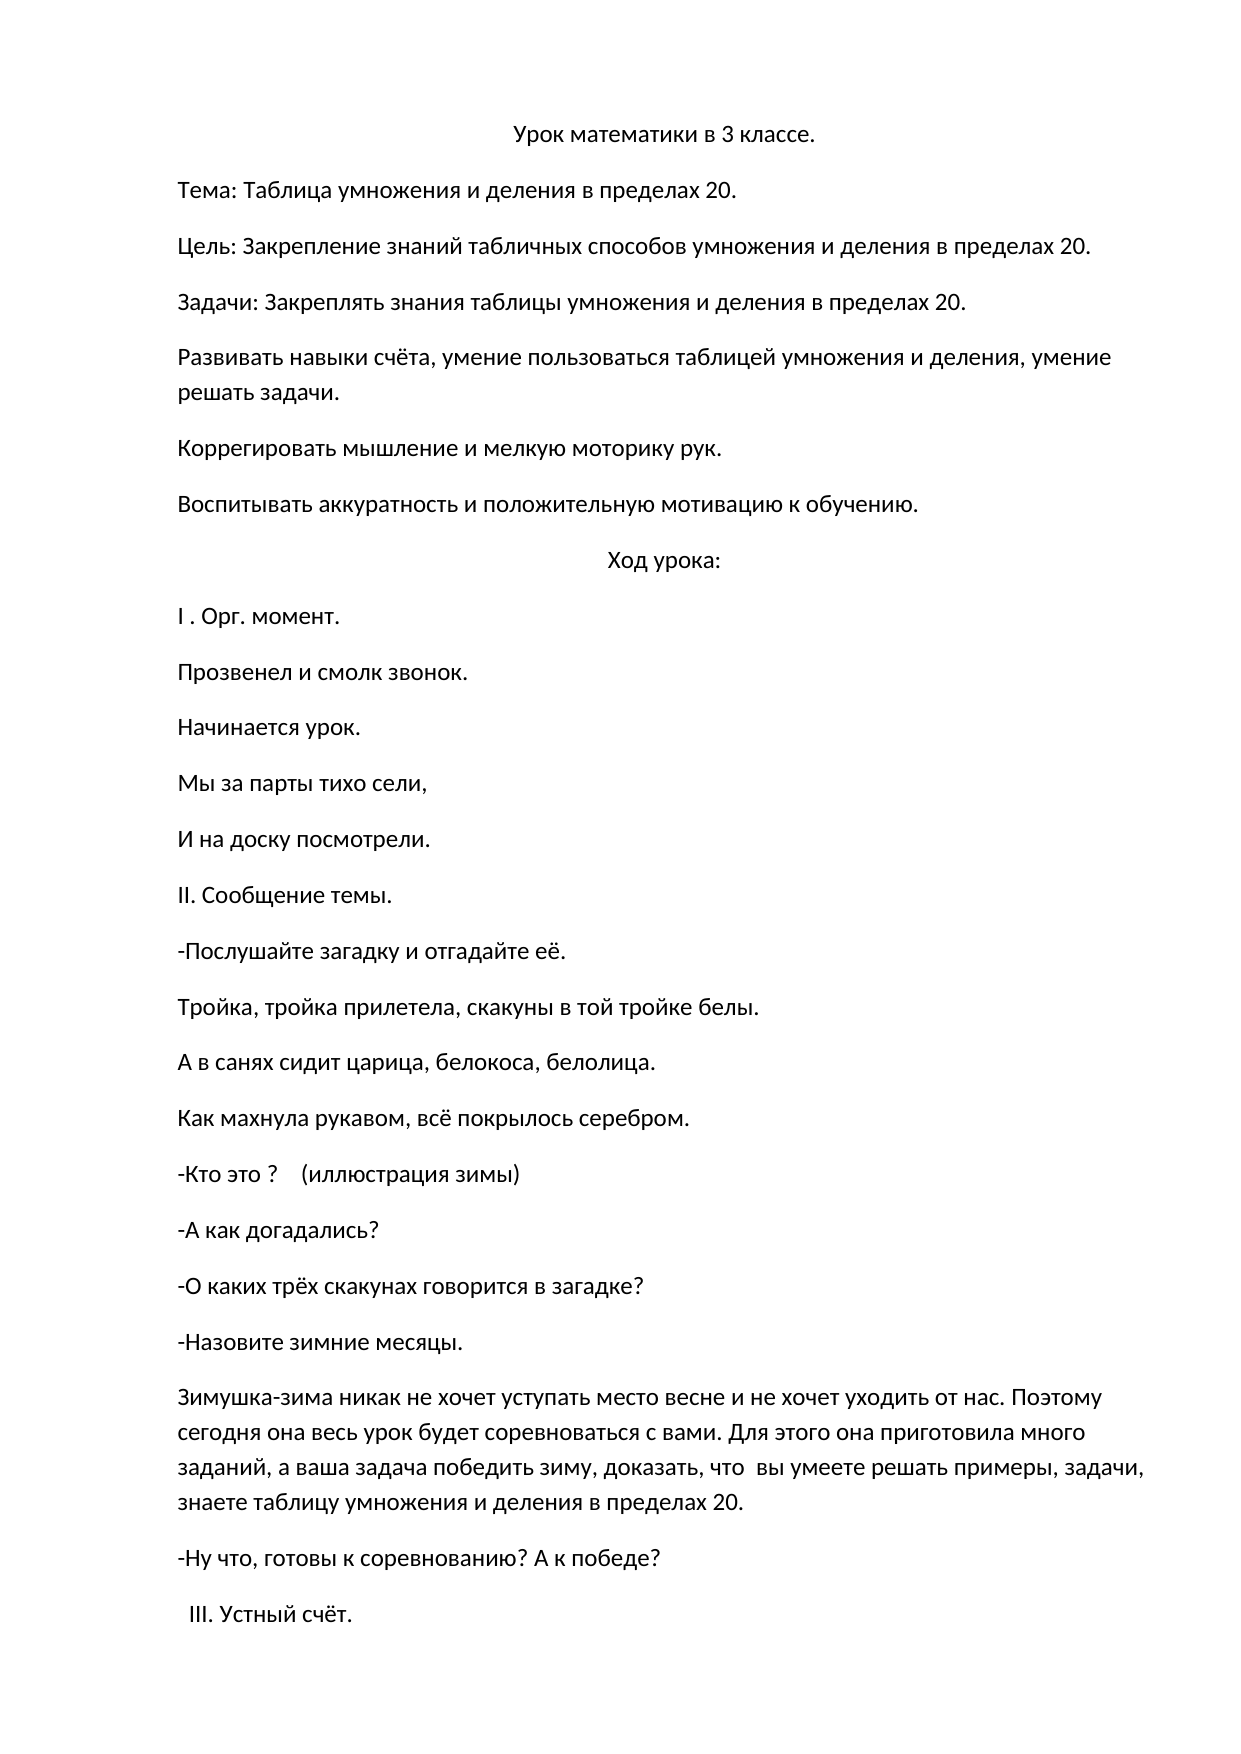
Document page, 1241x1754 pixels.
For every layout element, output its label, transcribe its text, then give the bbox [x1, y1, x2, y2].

text Урок математики в 3 классе. [177, 118, 1152, 149]
text -Кто это ? (иллюстрация зимы) [177, 1158, 1152, 1189]
text Тройка, тройка прилетела, скакуны в той тройке белы. [177, 991, 1152, 1021]
text -Послушайте загадку и отгадайте её. [177, 935, 1152, 965]
text Цель: Закрепление знаний табличных способов умножения и деления в пределах 20. [177, 230, 1152, 260]
text Начинается урок. [177, 711, 1152, 742]
text -Назовите зимние месяцы. [177, 1326, 1152, 1356]
text -Ну что, готовы к соревнованию? А к победе? [177, 1542, 1152, 1573]
text Мы за парты тихо сели, [177, 767, 1152, 798]
text Ход урока: [177, 544, 1152, 574]
text Задачи: Закреплять знания таблицы умножения и деления в пределах 20. [177, 286, 1152, 316]
text I . Орг. момент. [177, 600, 1152, 630]
text -А как догадались? [177, 1214, 1152, 1244]
text -О каких трёх скакунах говорится в загадке? [177, 1270, 1152, 1300]
text II. Сообщение темы. [177, 879, 1152, 909]
text И на доску посмотрели. [177, 823, 1152, 854]
text А в санях сидит царица, белокоса, белолица. [177, 1046, 1152, 1077]
text Коррегировать мышление и мелкую моторику рук. [177, 432, 1152, 463]
text Развивать навыки счёта, умение пользоваться таблицей умножения и деления, умение решать задачи. [177, 341, 1152, 407]
text Зимушка-зима никак не хочет уступать место весне и не хочет уходить от нас. Поэтому сегодня она весь урок будет соревноваться с вами. Для этого она приготовила много заданий, а ваша задача победить зиму, доказать, что вы умеете решать примеры, задачи, знаете таблицу умножения и деления в пределах 20. [177, 1381, 1152, 1517]
text Прозвенел и смолк звонок. [177, 656, 1152, 686]
text Как махнула рукавом, всё покрылось серебром. [177, 1102, 1152, 1133]
text Тема: Таблица умножения и деления в пределах 20. [177, 174, 1152, 204]
text III. Устный счёт. [177, 1598, 1152, 1629]
text Воспитывать аккуратность и положительную мотивацию к обучению. [177, 488, 1152, 519]
